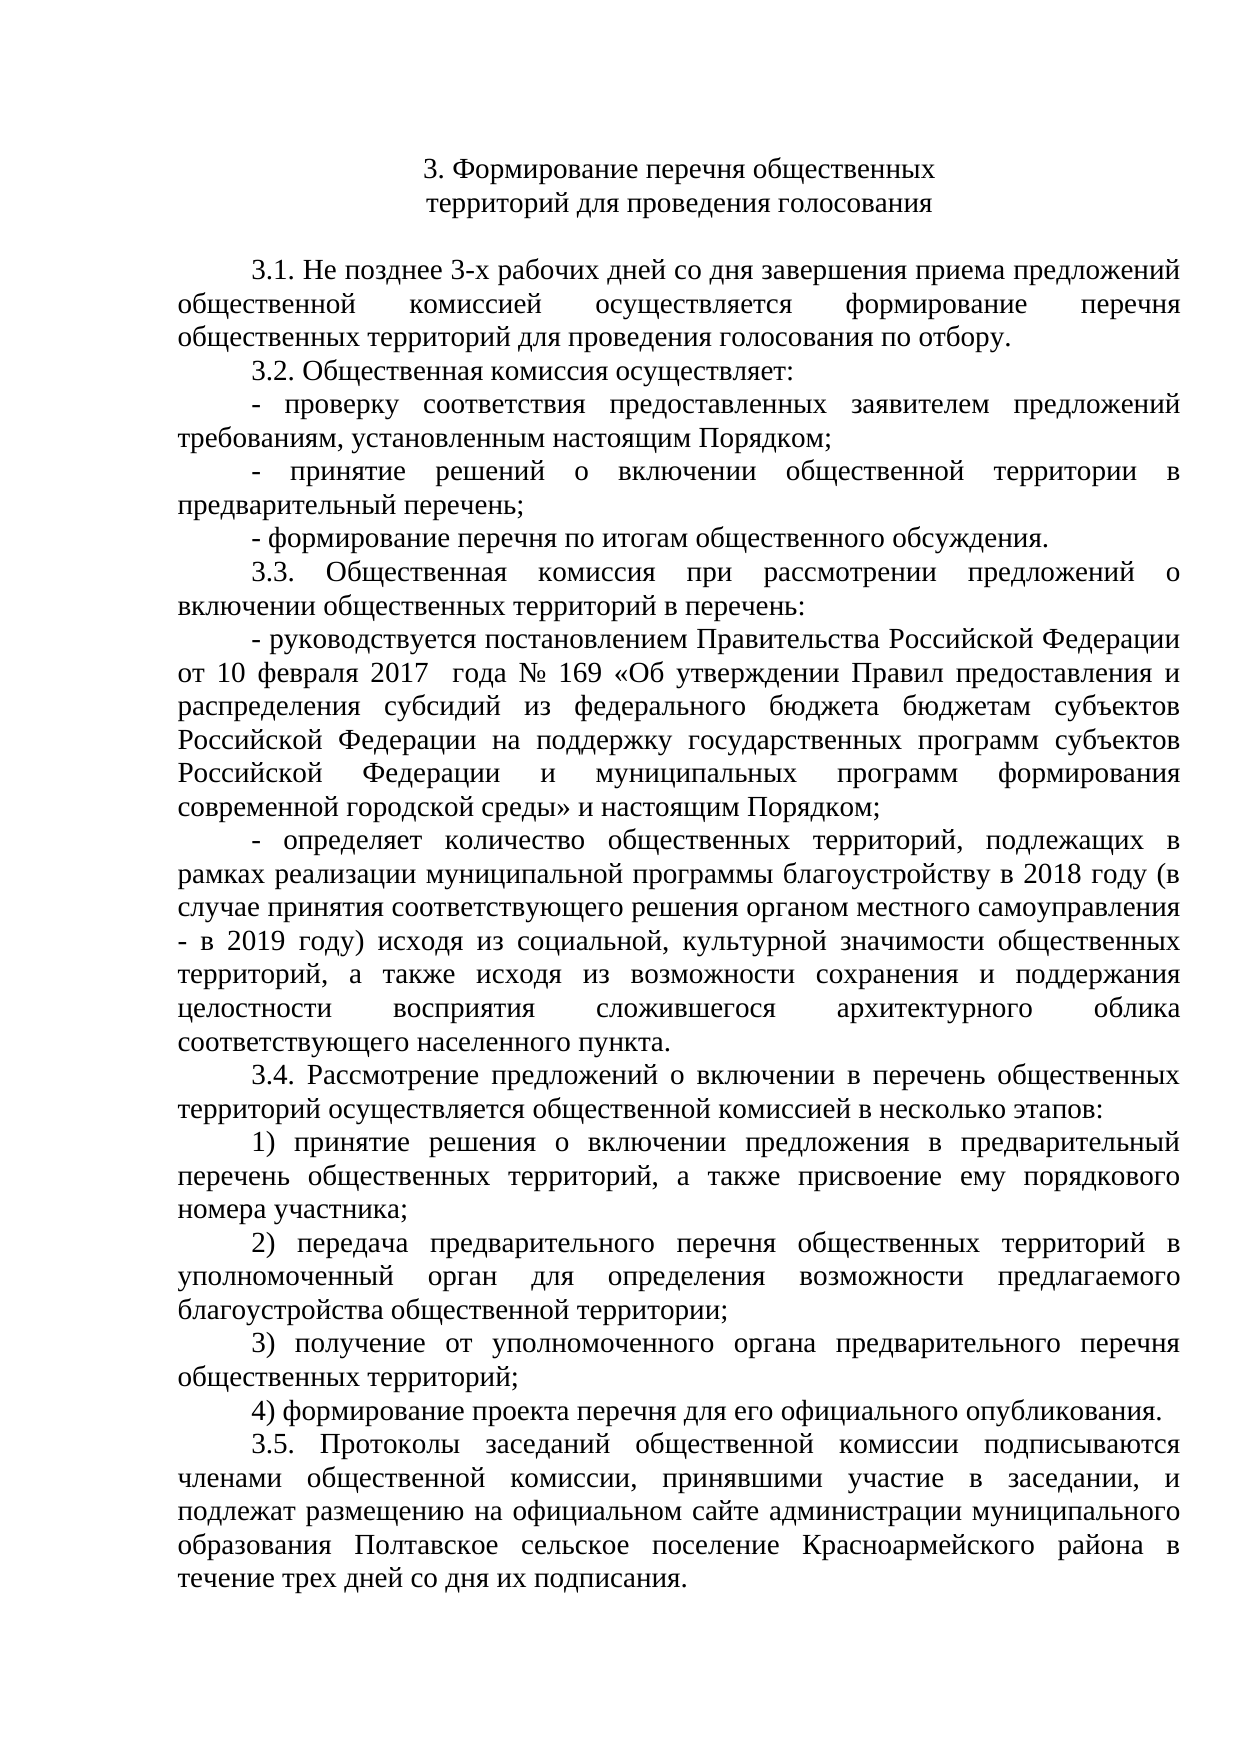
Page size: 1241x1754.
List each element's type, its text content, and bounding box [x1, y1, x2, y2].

text территорий для проведения голосования [177, 185, 1181, 219]
text - руководствуется постановлением Правительства Российской Федерации от 10 февраля 2017 года № 169 «Об утверждении Правил предоставления и распределения субсидий из федерального бюджета бюджетам субъектов Российской Федерации на поддержку государственных программ субъектов Российской Федерации и муниципальных программ формирования современной городской среды» и настоящим Порядком; [177, 621, 1181, 822]
text 3.3. Общественная комиссия при рассмотрении предложений о включении общественных территорий в перечень: [177, 554, 1181, 621]
text 3. Формирование перечня общественных [177, 152, 1181, 185]
text 3.5. Протоколы заседаний общественной комиссии подписываются членами общественной комиссии, принявшими участие в заседании, и подлежат размещению на официальном сайте администрации муниципального образования Полтавское сельское поселение Красноармейского района в течение трех дней со дня их подписания. [177, 1426, 1181, 1594]
text - определяет количество общественных территорий, подлежащих в рамках реализации муниципальной программы благоустройству в 2018 году (в случае принятия соответствующего решения органом местного самоуправления - в 2019 году) исходя из социальной, культурной значимости общественных территорий, а также исходя из возможности сохранения и поддержания целостности восприятия сложившегося архитектурного облика соответствующего населенного пункта. [177, 822, 1181, 1057]
text 4) формирование проекта перечня для его официального опубликования. [177, 1393, 1181, 1426]
text 3.1. Не позднее 3-х рабочих дней со дня завершения приема предложений общественной комиссией осуществляется формирование перечня общественных территорий для проведения голосования по отбору. [177, 252, 1181, 353]
text - проверку соответствия предоставленных заявителем предложений требованиям, установленным настоящим Порядком; [177, 386, 1181, 453]
text 2) передача предварительного перечня общественных территорий в уполномоченный орган для определения возможности предлагаемого благоустройства общественной территории; [177, 1225, 1181, 1326]
text - принятие решений о включении общественной территории в предварительный перечень; [177, 453, 1181, 521]
text 3.4. Рассмотрение предложений о включении в перечень общественных территорий осуществляется общественной комиссией в несколько этапов: [177, 1057, 1181, 1124]
text 3) получение от уполномоченного органа предварительного перечня общественных территорий; [177, 1326, 1181, 1393]
text - формирование перечня по итогам общественного обсуждения. [177, 521, 1181, 554]
text 1) принятие решения о включении предложения в предварительный перечень общественных территорий, а также присвоение ему порядкового номера участника; [177, 1124, 1181, 1225]
text 3.2. Общественная комиссия осуществляет: [177, 353, 1181, 386]
